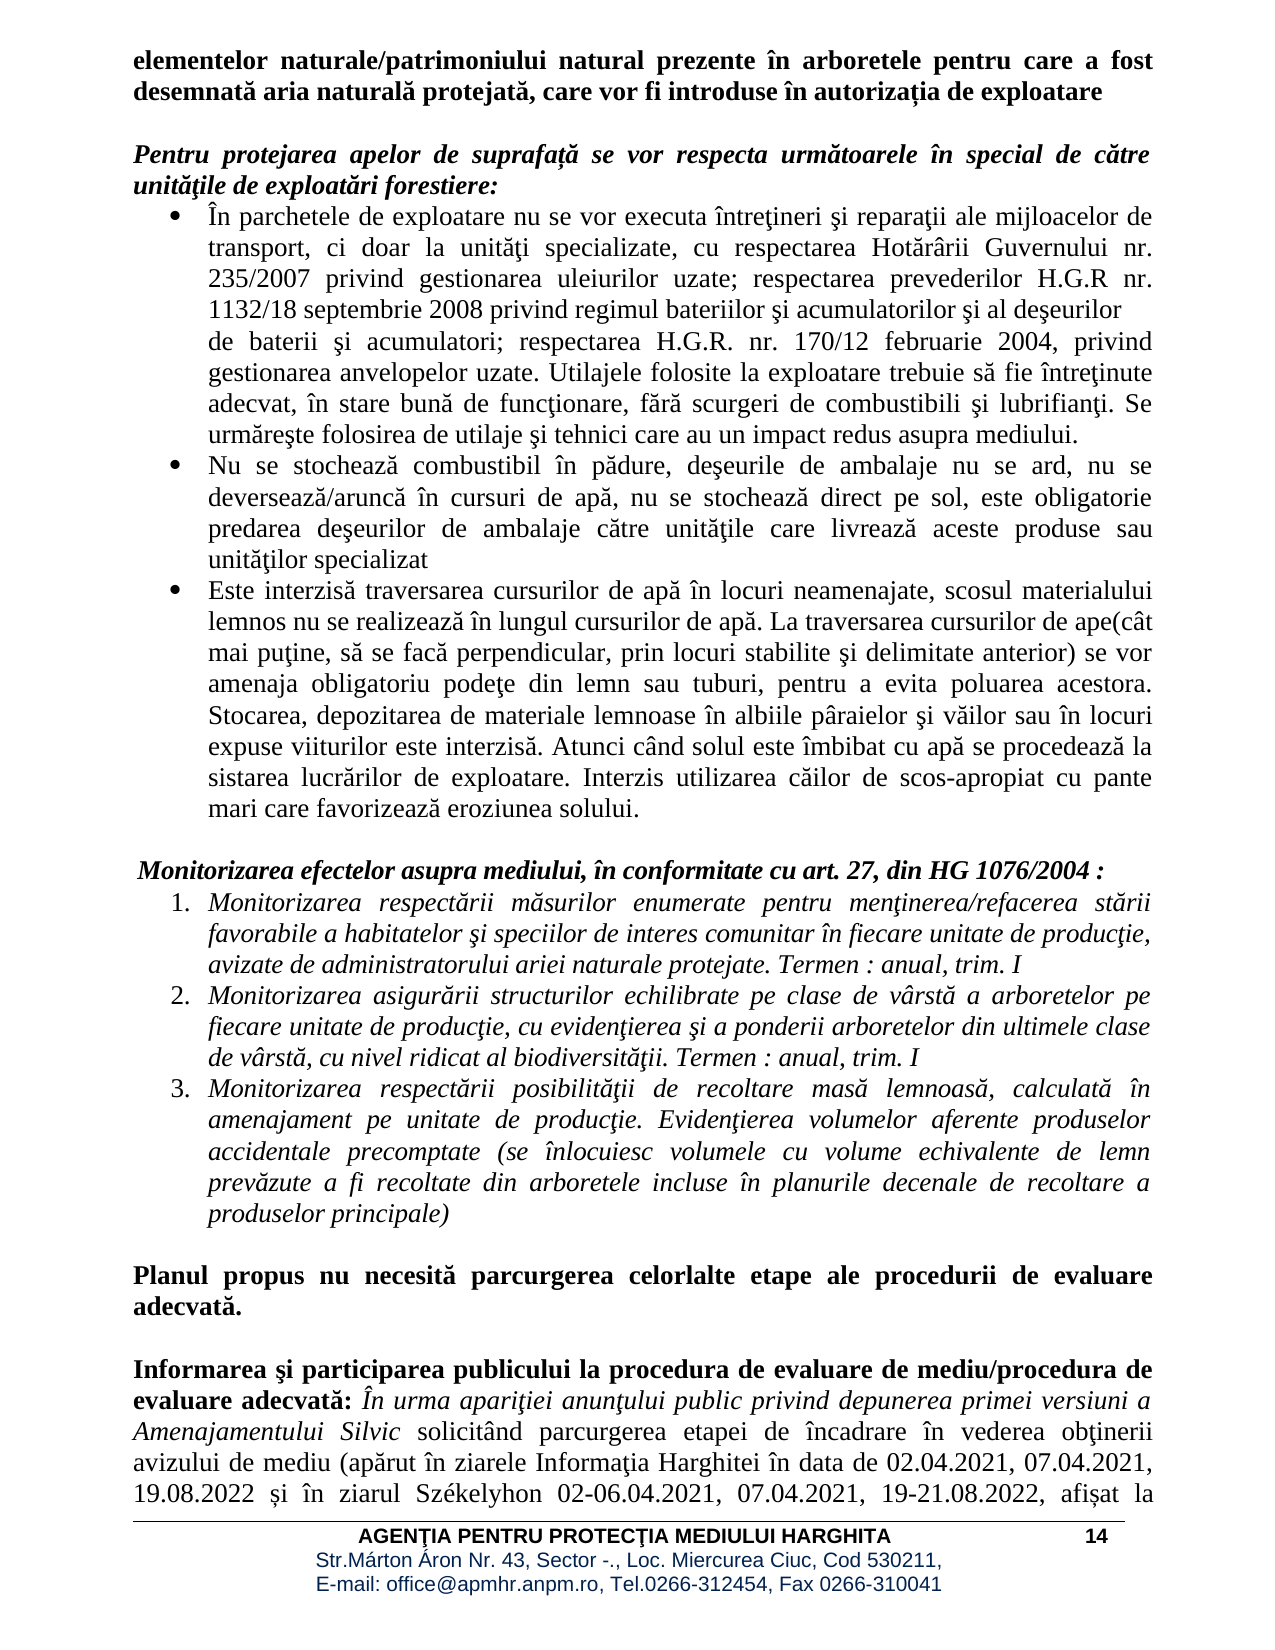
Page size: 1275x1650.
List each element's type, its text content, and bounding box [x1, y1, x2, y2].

list În parchetele de exploatare nu se vor executa întreţineri şi reparaţii ale mijloacelor de transport, ci doar la unităţi specializate, cu respectarea Hotărârii Guvernului nr. 235/2007 privind gestionarea uleiurilor uzate; respectarea prevederilor H.G.R nr. 1132/18 septembrie 2008 privind regimul bateriilor şi acumulatorilor şi al deşeurilor [170, 200, 1154, 325]
text Pentru protejarea apelor de suprafață se vor respecta următoarele în special de către unităţile de exploatări forestiere: [133, 138, 1154, 200]
list Monitorizarea asigurării structurilor echilibrate pe clase de vârstă a arboretelor pe fiecare unitate de producţie, cu evidenţierea şi a ponderii arboretelor din ultimele clase de vârstă, cu nivel ridicat al biodiversităţii. Termen : anual, trim. I [170, 979, 1154, 1072]
list Nu se stochează combustibil în pădure, deşeurile de ambalaje nu se ard, nu se deversează/aruncă în cursuri de apă, nu se stochează direct pe sol, este obligatorie predarea deşeurilor de ambalaje către unităţile care livrează aceste produse sau unităţilor specializat [170, 449, 1154, 574]
text Monitorizarea efectelor asupra mediului, în conformitate cu art. 27, din HG 1076/2004 : [137, 854, 1154, 886]
list Este interzisă traversarea cursurilor de apă în locuri neamenajate, scosul materialului lemnos nu se realizează în lungul cursurilor de apă. La traversarea cursurilor de ape(cât mai puţine, să se facă perpendicular, prin locuri stabilite şi delimitate anterior) se vor amenaja obligatoriu podeţe din lemn sau tuburi, pentru a evita poluarea acestora. Stocarea, depozitarea de materiale lemnoase în albiile pâraielor şi văilor sau în locuri expuse viiturilor este interzisă. Atunci când solul este îmbibat cu apă se procedează la sistarea lucrărilor de exploatare. Interzis utilizarea căilor de scos-apropiat cu pante mari care favorizează eroziunea solului. [170, 574, 1154, 823]
list Monitorizarea respectării măsurilor enumerate pentru menţinerea/refacerea stării favorabile a habitatelor şi speciilor de interes comunitar în fiecare unitate de producţie, avizate de administratorului ariei naturale protejate. Termen : anual, trim. I [170, 886, 1154, 979]
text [133, 1353, 1154, 1508]
text Planul propus nu necesită parcurgerea celorlalte etape ale procedurii de evaluare adecvată. [133, 1259, 1154, 1322]
list Monitorizarea respectării posibilităţii de recoltare masă lemnoasă, calculată în amenajament pe unitate de producţie. Evidenţierea volumelor aferente produselor accidentale precomptate (se înlocuiesc volumele cu volume echivalente de lemn prevăzute a fi recoltate din arboretele incluse în planurile decenale de recoltare a produselor principale) [170, 1072, 1154, 1228]
text de baterii şi acumulatori; respectarea H.G.R. nr. 170/12 februarie 2004, privind gestionarea anvelopelor uzate. Utilajele folosite la exploatare trebuie să fie întreţinute adecvat, în stare bună de funcţionare, fără scurgeri de combustibili şi lubrifianţi. Se urmăreşte folosirea de utilaje şi tehnici care au un impact redus asupra mediului. [208, 325, 1154, 449]
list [95, 44, 1154, 107]
